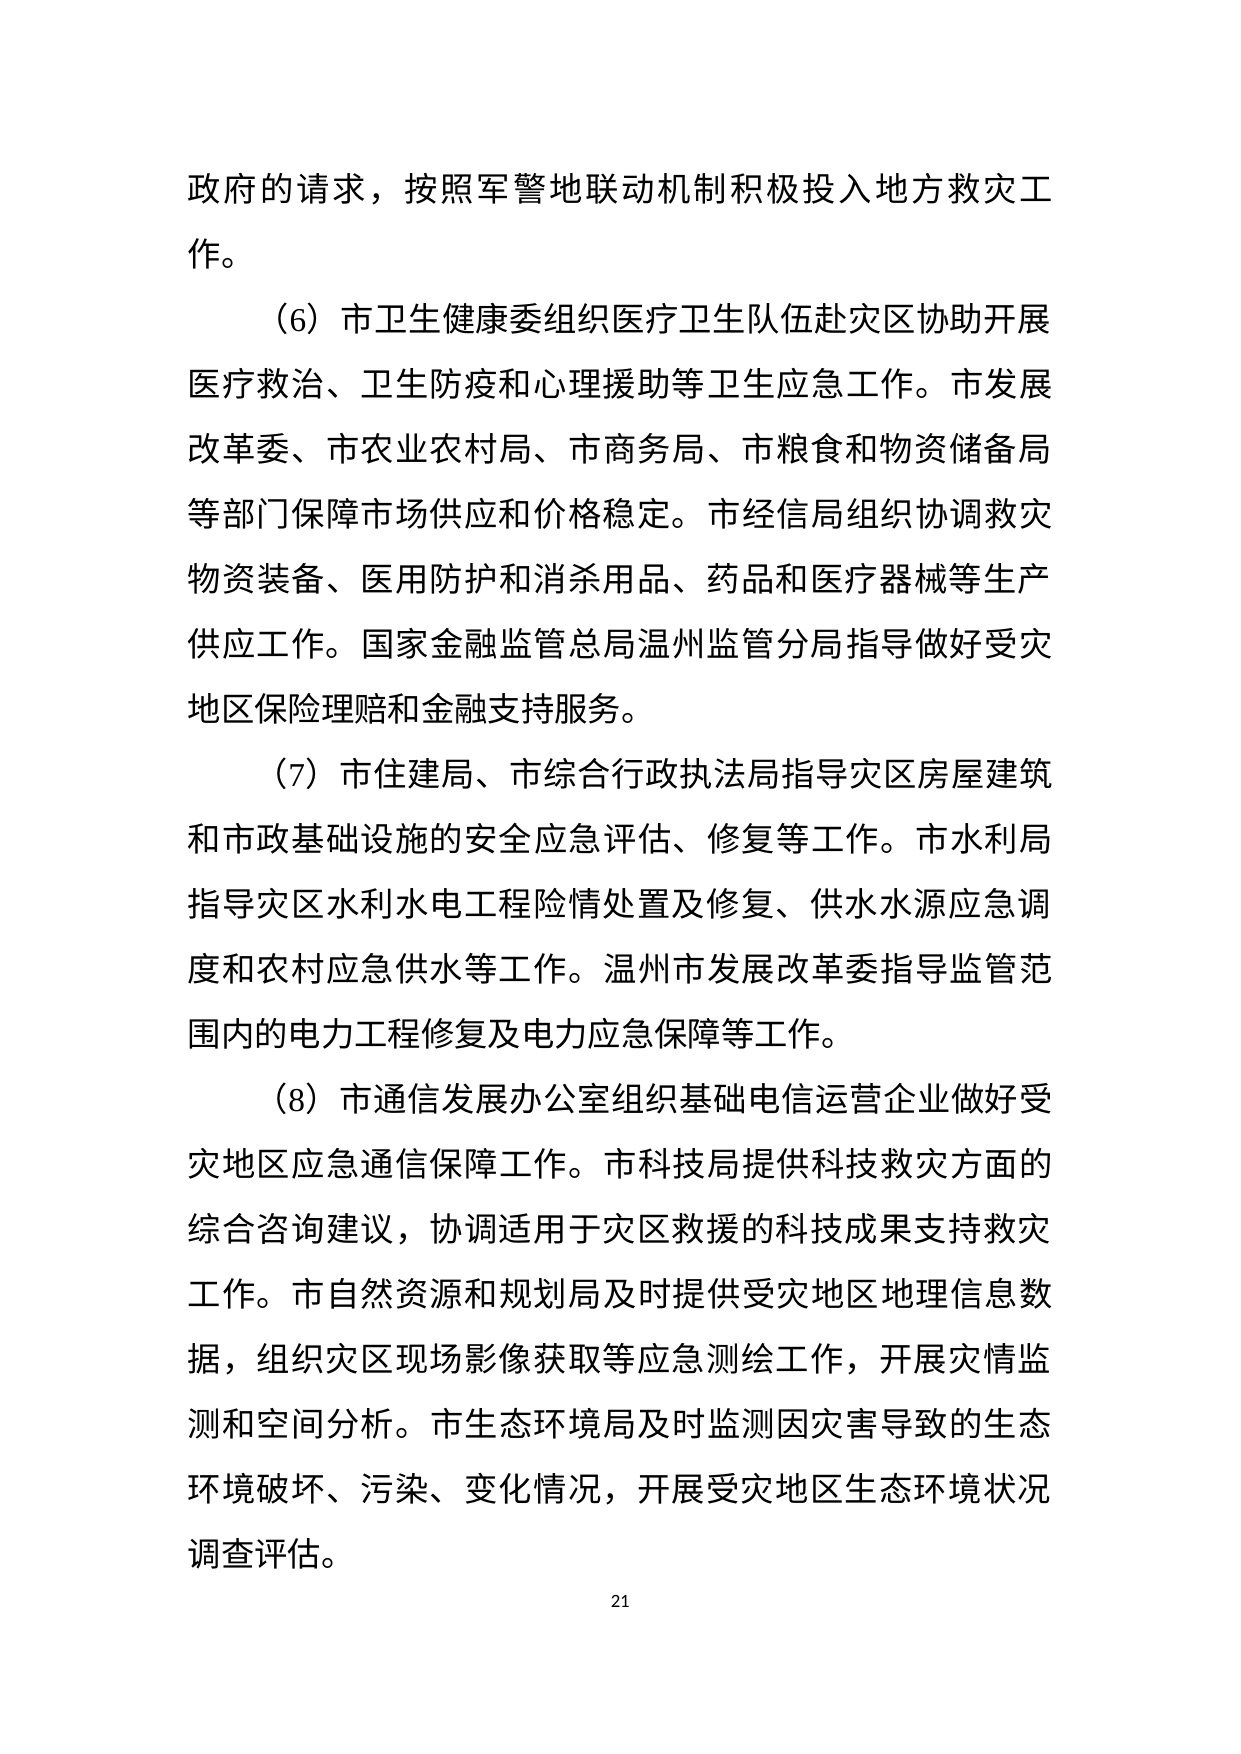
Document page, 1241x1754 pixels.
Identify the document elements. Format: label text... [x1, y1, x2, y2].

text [187, 155, 1053, 285]
text （6）市卫生健康委组织医疗卫生队伍赴灾区协助开展医疗救治、卫生防疫和心理援助等卫生应急工作。市发展改革委、市农业农村局、市商务局、市粮食和物资储备局等部门保障市场供应和价格稳定。市经信局组织协调救灾物资装备、医用防护和消杀用品、药品和医疗器械等生产供应工作。国家金融监管总局温州监管分局指导做好受灾地区保险理赔和金融支持服务。 [187, 285, 1053, 740]
text （7）市住建局、市综合行政执法局指导灾区房屋建筑和市政基础设施的安全应急评估、修复等工作。市水利局指导灾区水利水电工程险情处置及修复、供水水源应急调度和农村应急供水等工作。温州市发展改革委指导监管范围内的电力工程修复及电力应急保障等工作。 [187, 740, 1053, 1065]
text （8）市通信发展办公室组织基础电信运营企业做好受灾地区应急通信保障工作。市科技局提供科技救灾方面的综合咨询建议，协调适用于灾区救援的科技成果支持救灾工作。市自然资源和规划局及时提供受灾地区地理信息数据，组织灾区现场影像获取等应急测绘工作，开展灾情监测和空间分析。市生态环境局及时监测因灾害导致的生态环境破坏、污染、变化情况，开展受灾地区生态环境状况调查评估。 [187, 1065, 1053, 1585]
